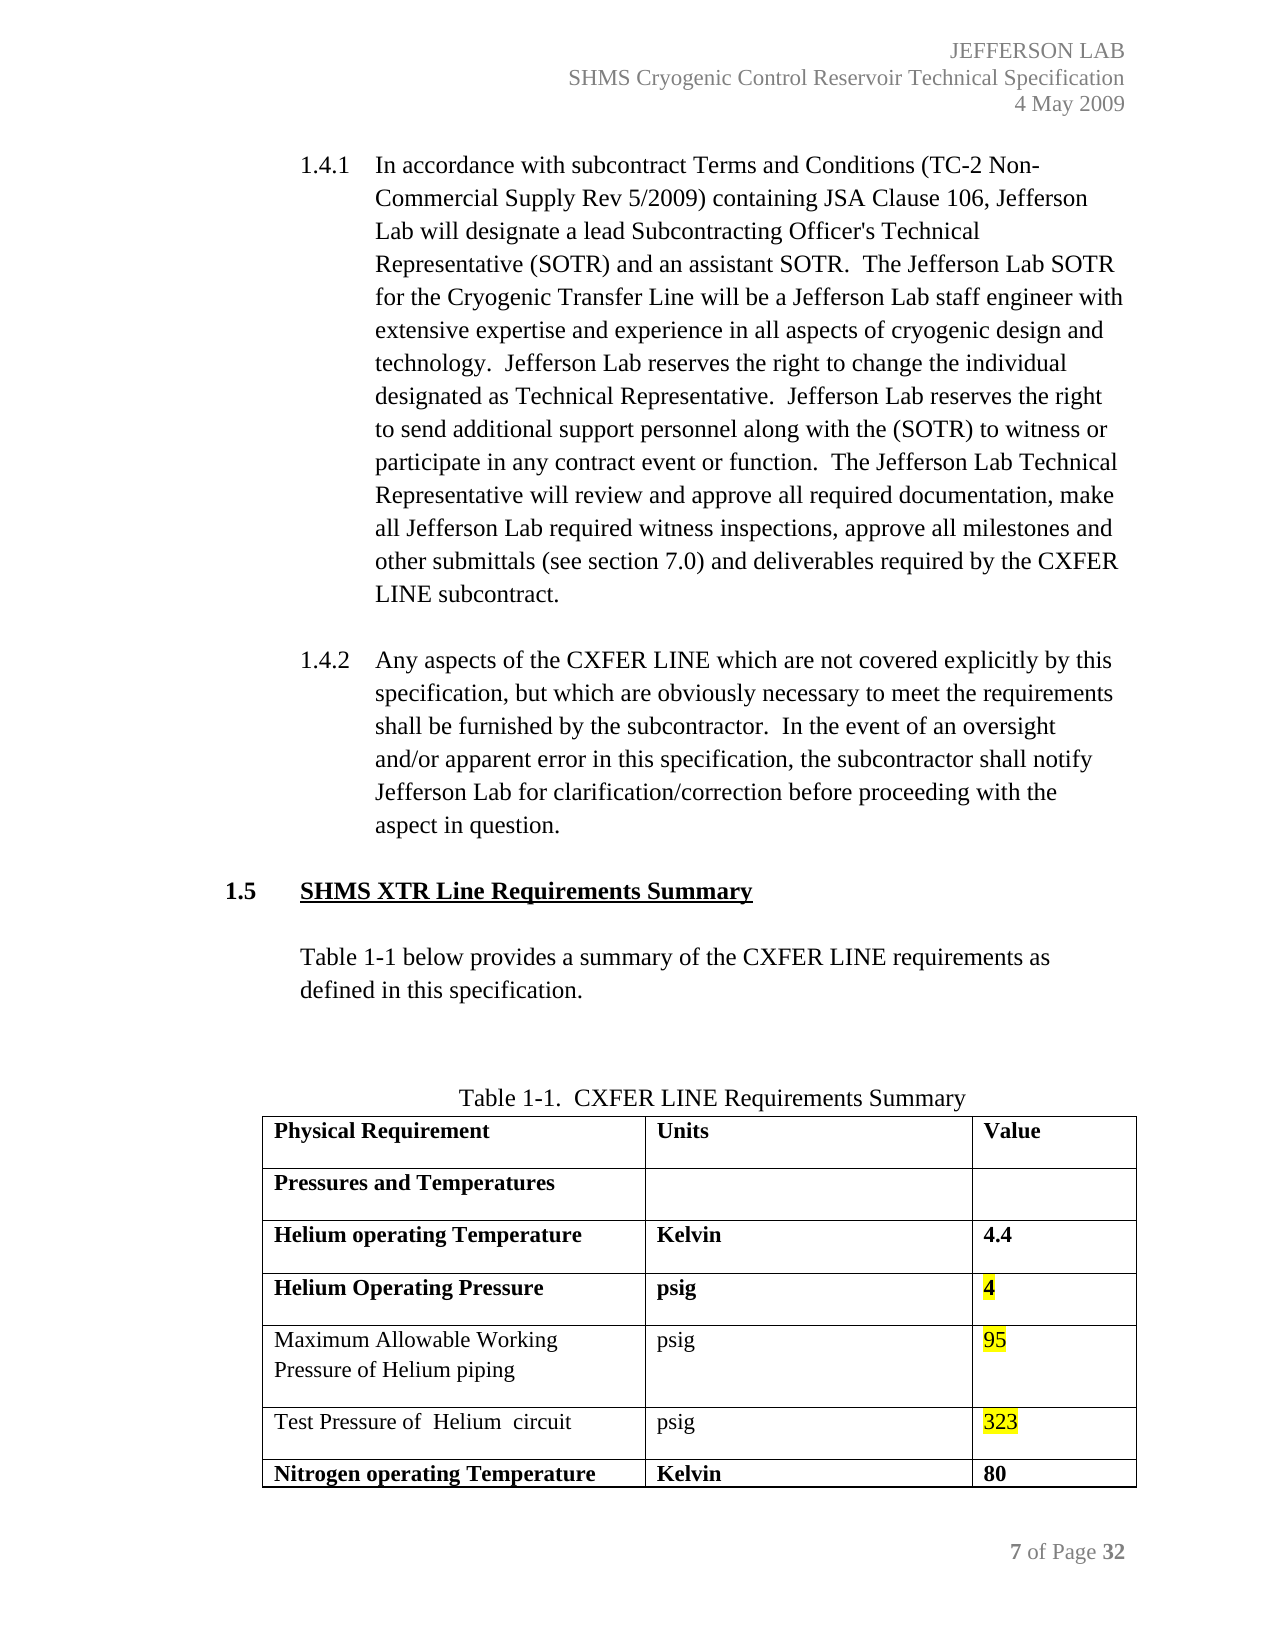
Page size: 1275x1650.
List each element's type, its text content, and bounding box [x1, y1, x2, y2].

text Table 1-1 below provides a summary of the CXFER LINE requirements as defined in this specification. [300, 942, 1125, 1004]
table_cell 4.4 [973, 1221, 1136, 1272]
table_cell Kelvin [646, 1460, 972, 1486]
table_cell Helium Operating Pressure [263, 1274, 645, 1324]
table_cell [646, 1169, 972, 1220]
table_cell Pressures and Temperatures [263, 1169, 645, 1220]
table_cell psig [646, 1274, 972, 1324]
list 1.4.1 In accordance with subcontract Terms and Conditions (TC-2 Non-Commercial Supply Rev 5/2009) containing JSA Clause 106, Jefferson Lab will designate a lead Subcontracting Officer's Technical Representative (SOTR) and an assistant SOTR. The Jefferson Lab SOTR for the Cryogenic Transfer Line will be a Jefferson Lab staff engineer with extensive expertise and experience in all aspects of cryogenic design and technology. Jefferson Lab reserves the right to change the individual designated as Technical Representative. Jefferson Lab reserves the right to send additional support personnel along with the (SOTR) to witness or participate in any contract event or function. The Jefferson Lab Technical Representative will review and approve all required documentation, make all Jefferson Lab required witness inspections, approve all milestones and other submittals (see section 7.0) and deliverables required by the CXFER LINE subcontract. [300, 150, 1125, 608]
table_cell 95 [973, 1326, 1136, 1407]
table_header Value [973, 1117, 1136, 1168]
table_cell 323 [973, 1408, 1136, 1459]
table_cell 80 [973, 1460, 1136, 1486]
table_cell 4 [973, 1274, 1136, 1324]
table_cell [973, 1169, 1136, 1220]
list SHMS XTR Line Requirements Summary [225, 876, 1125, 905]
table_cell Maximum Allowable Working Pressure of Helium piping [263, 1326, 645, 1407]
table_cell Test Pressure of Helium circuit [263, 1408, 645, 1459]
table_header Physical Requirement [263, 1117, 645, 1168]
list 1.4.2 Any aspects of the CXFER LINE which are not covered explicitly by this specification, but which are obviously necessary to meet the requirements shall be furnished by the subcontractor. In the event of an oversight and/or apparent error in this specification, the subcontractor shall notify Jefferson Lab for clarification/correction before proceeding with the aspect in question. [300, 645, 1125, 839]
text Table 1-1. CXFER LINE Requirements Summary [225, 1083, 1125, 1112]
table_cell psig [646, 1326, 972, 1407]
table_header Units [646, 1117, 972, 1168]
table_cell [263, 1460, 645, 1486]
table_cell Kelvin [646, 1221, 972, 1272]
table_cell psig [646, 1408, 972, 1459]
table_cell Helium operating Temperature [263, 1221, 645, 1272]
